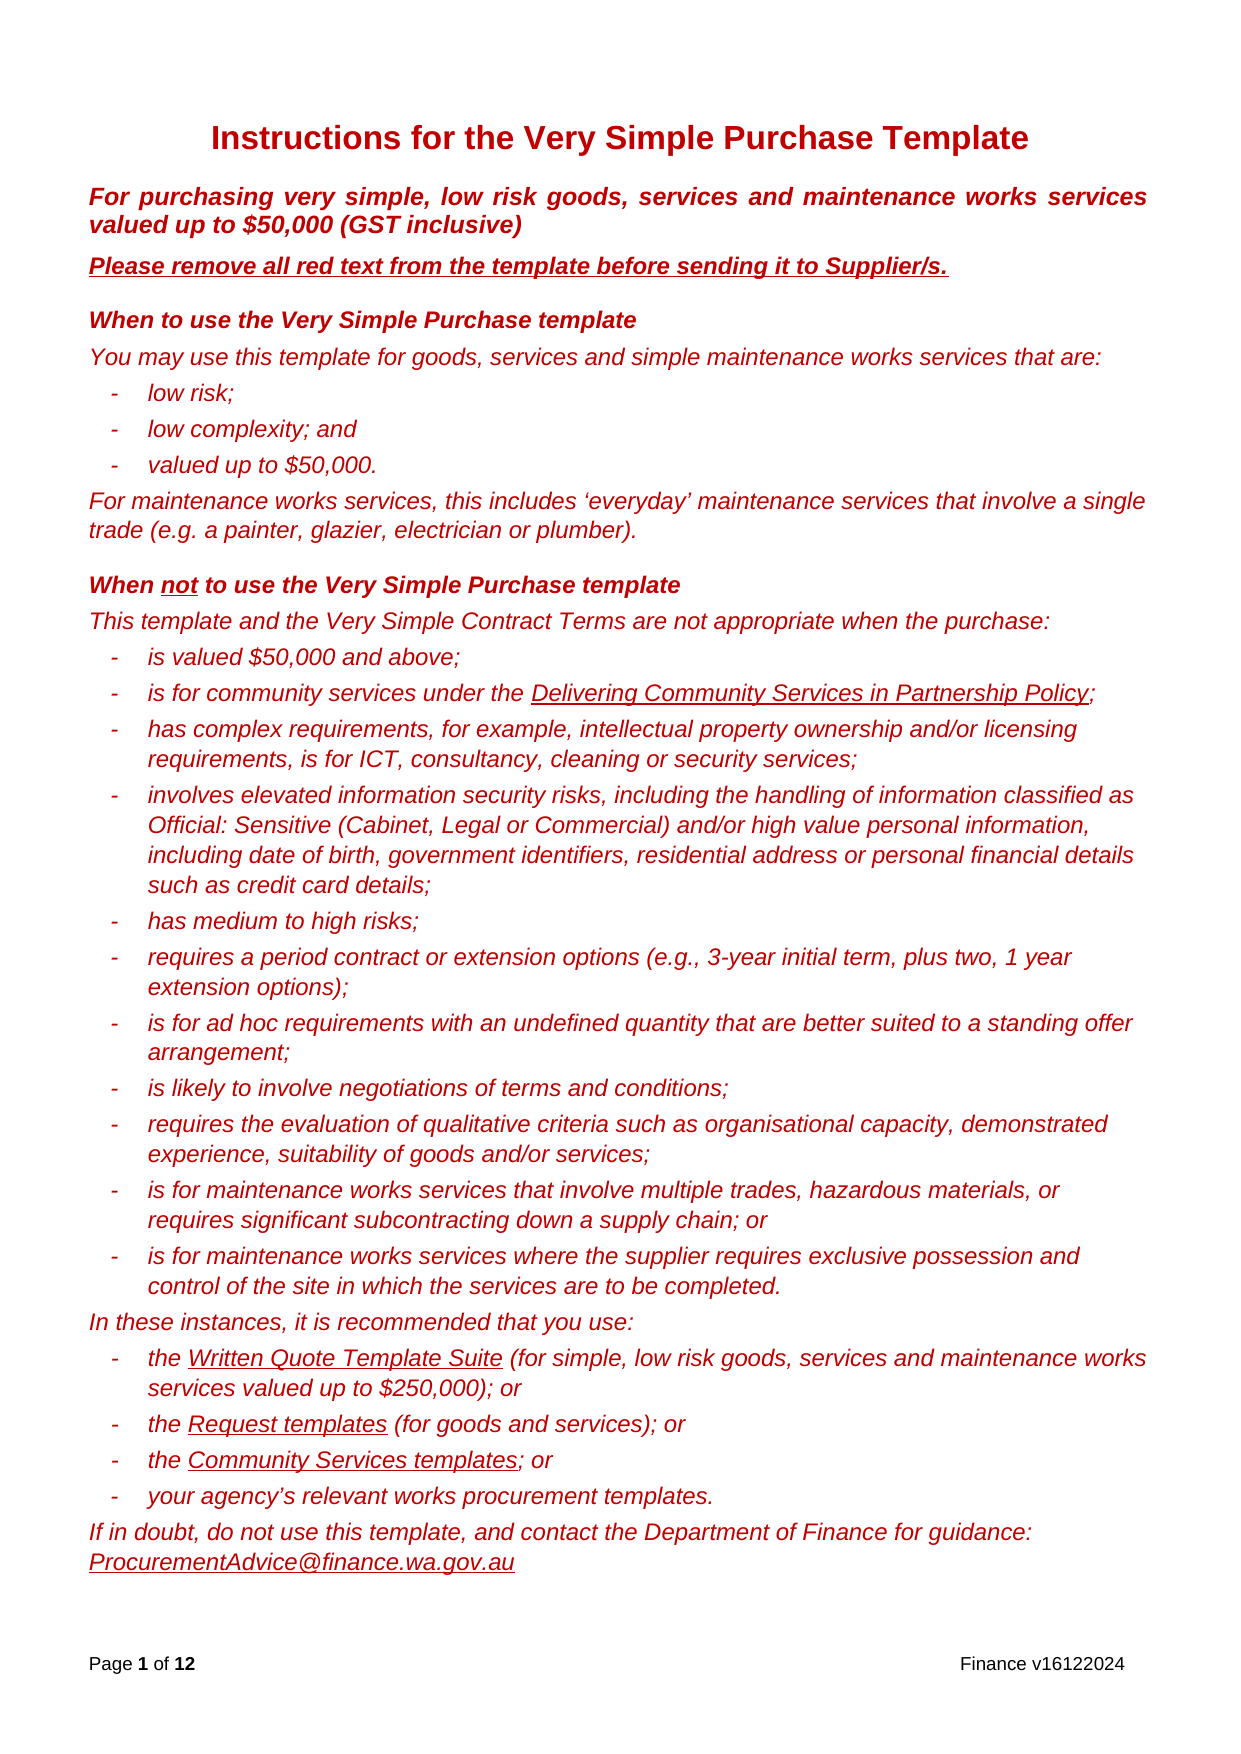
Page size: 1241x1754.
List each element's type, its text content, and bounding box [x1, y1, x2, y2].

list the Request templates (for goods and services); or [111, 1410, 1152, 1437]
list the Community Services templates; or [111, 1446, 1152, 1473]
list is valued $50,000 and above; [110, 643, 1152, 671]
text Please remove all red text from the template before sending it to Supplier/s. [89, 252, 1152, 279]
list low risk; [110, 378, 1152, 406]
text This template and the Very Simple Contract Terms are not appropriate when the purchase: [89, 607, 1152, 635]
text When not to use the Very Simple Purchase template [89, 571, 1152, 599]
list is for community services under the Delivering Community Services in Partnership Policy; [110, 679, 1152, 707]
list the Written Quote Template Suite (for simple, low risk goods, services and maintenance works services valued up to $250,000); or [111, 1344, 1152, 1401]
text If in doubt, do not use this template, and contact the Department of Finance for guidance: ProcurementAdvice@finance.wa.gov.au [89, 1518, 1152, 1575]
list has medium to high risks; [110, 907, 1152, 934]
text You may use this template for goods, services and simple maintenance works services that are: [89, 342, 1152, 370]
text In these instances, it is recommended that you use: [89, 1308, 1152, 1335]
list is for ad hoc requirements with an undefined quantity that are better suited to a standing offer arrangement; [110, 1008, 1152, 1066]
text For maintenance works services, this includes ‘everyday’ maintenance services that involve a single trade (e.g. a painter, glazier, electrician or plumber). [89, 487, 1152, 544]
text Instructions for the Very Simple Purchase Template [89, 118, 1152, 157]
text When to use the Very Simple Purchase template [89, 306, 1152, 334]
list is for maintenance works services that involve multiple trades, hazardous materials, or requires significant subcontracting down a supply chain; or [110, 1176, 1152, 1233]
list has complex requirements, for example, intellectual property ownership and/or licensing requirements, is for ICT, consultancy, cleaning or security services; [110, 715, 1152, 773]
list involves elevated information security risks, including the handling of information classified as Official: Sensitive (Cabinet, Legal or Commercial) and/or high value personal information, including date of birth, government identifiers, residential address or personal financial details such as credit card details; [110, 781, 1152, 898]
list requires a period contract or extension options (e.g., 3-year initial term, plus two, 1 year extension options); [110, 943, 1152, 1000]
list your agency’s relevant works procurement templates. [110, 1482, 1152, 1509]
list requires the evaluation of qualitative criteria such as organisational capacity, demonstrated experience, suitability of goods and/or services; [110, 1110, 1152, 1168]
list valued up to $50,000. [110, 451, 1152, 478]
list low complexity; and [110, 414, 1152, 442]
list is likely to involve negotiations of terms and conditions; [110, 1074, 1152, 1102]
list is for maintenance works services where the supplier requires exclusive possession and control of the site in which the services are to be completed. [110, 1242, 1152, 1299]
text For purchasing very simple, low risk goods, services and maintenance works services valued up to $50,000 (GST inclusive) [89, 182, 1152, 239]
